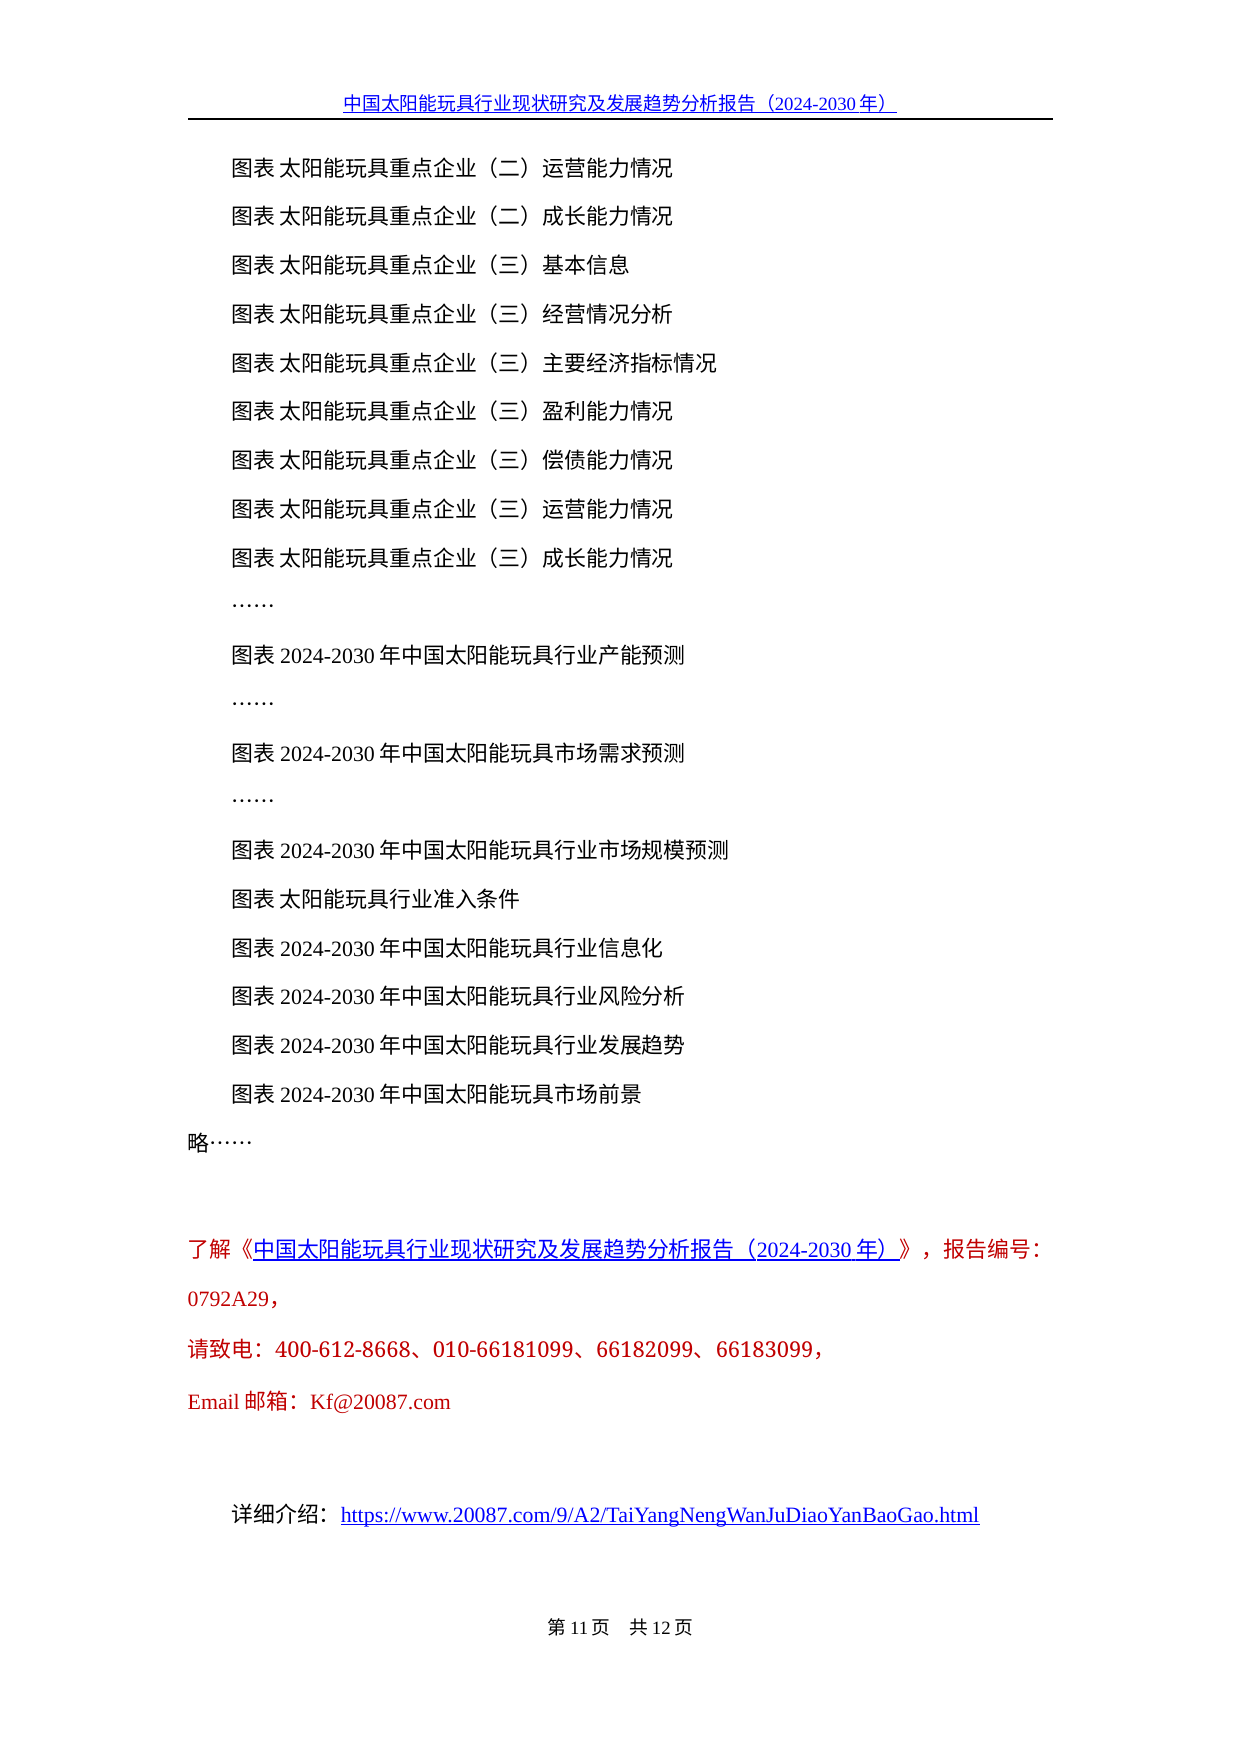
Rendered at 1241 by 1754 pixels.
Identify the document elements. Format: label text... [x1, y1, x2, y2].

text 请致电：400-612-8668、010-66181099、66182099、66183099， [187, 1332, 1053, 1364]
text Email邮箱：Kf@20087.com [187, 1383, 1053, 1416]
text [187, 150, 1053, 1158]
text 详细介绍：https://www.20087.com/9/A2/TaiYangNengWanJuDiaoYanBaoGao.html [187, 1496, 1053, 1529]
text 了解《中国太阳能玩具行业现状研究及发展趋势分析报告（2024-2030年）》，报告编号：0792A29， [187, 1232, 1053, 1313]
